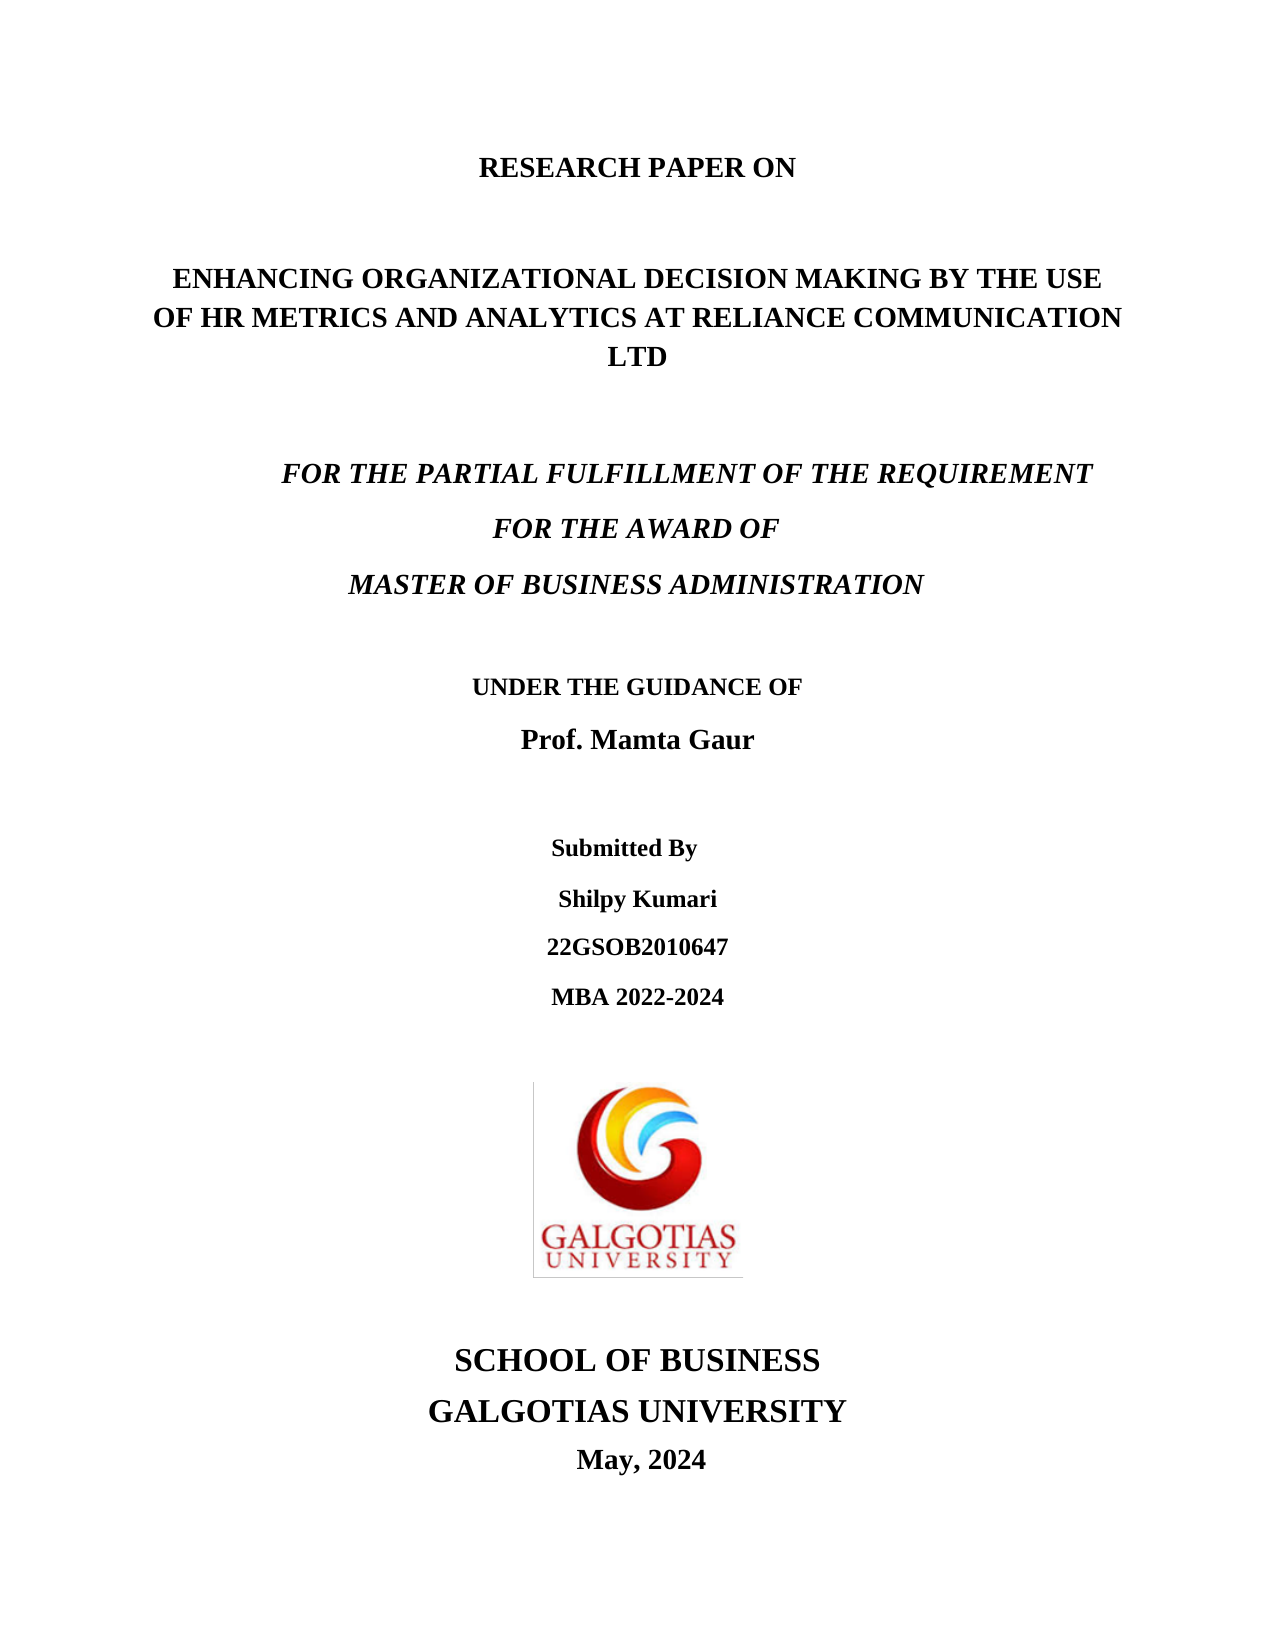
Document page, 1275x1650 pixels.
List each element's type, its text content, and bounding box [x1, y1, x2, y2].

text Prof. Mamta Gaur [150, 722, 1125, 756]
text GALGOTIAS UNIVERSITY [150, 1391, 1125, 1429]
text UNDER THE GUIDANCE OF [150, 672, 1125, 701]
text RESEARCH PAPER ON [150, 150, 1125, 183]
text Submitted By [150, 833, 1125, 862]
text MASTER OF BUSINESS ADMINISTRATION [150, 567, 1125, 601]
text FOR THE AWARD OF [150, 511, 1125, 545]
text May, 2024 [150, 1442, 1125, 1475]
text ENHANCING ORGANIZATIONAL DECISION MAKING BY THE USE OF HR METRICS AND ANALYTICS AT RELIANCE COMMUNICATION LTD [150, 262, 1125, 373]
text FOR THE PARTIAL FULFILLMENT OF THE REQUIREMENT [206, 456, 1125, 489]
text MBA 2022-2024 [150, 982, 1125, 1011]
picture [532, 1082, 744, 1279]
text 22GSOB2010647 [150, 932, 1125, 961]
text SCHOOL OF BUSINESS [150, 1341, 1125, 1379]
text Shilpy Kumari [150, 884, 1125, 913]
